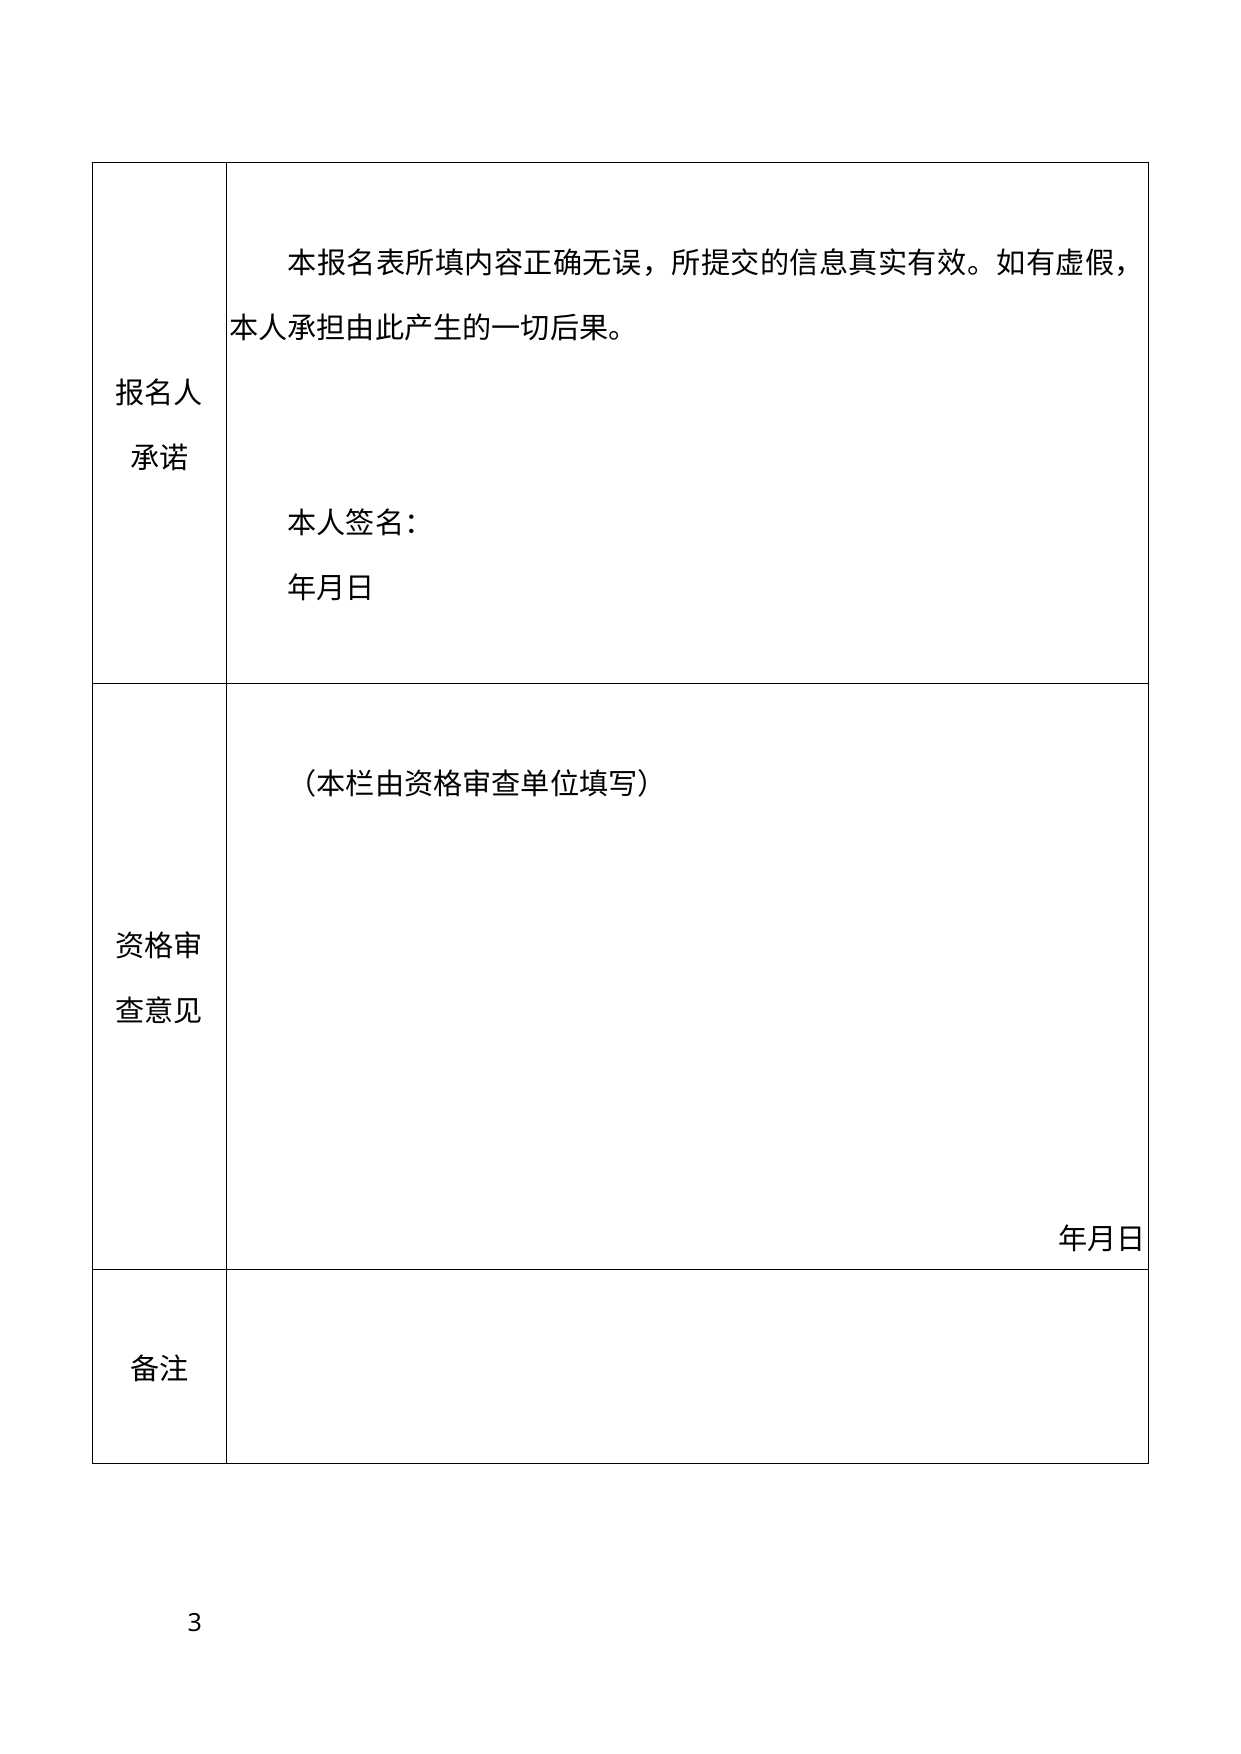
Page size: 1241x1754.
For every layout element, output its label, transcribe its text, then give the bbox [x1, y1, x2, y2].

table_cell 本报名表所填内容正确无误，所提交的信息真实有效。如有虚假，本人承担由此产生的一切后果。 本人签名： 年月日 [227, 163, 1148, 683]
table_cell （本栏由资格审查单位填写） 年月日 [227, 684, 1148, 1269]
table_cell 资格审查意见 [93, 684, 226, 1269]
table_cell 备注 [93, 1270, 226, 1463]
table_cell 报名人承诺 [93, 163, 226, 683]
table_cell [227, 1270, 1148, 1463]
